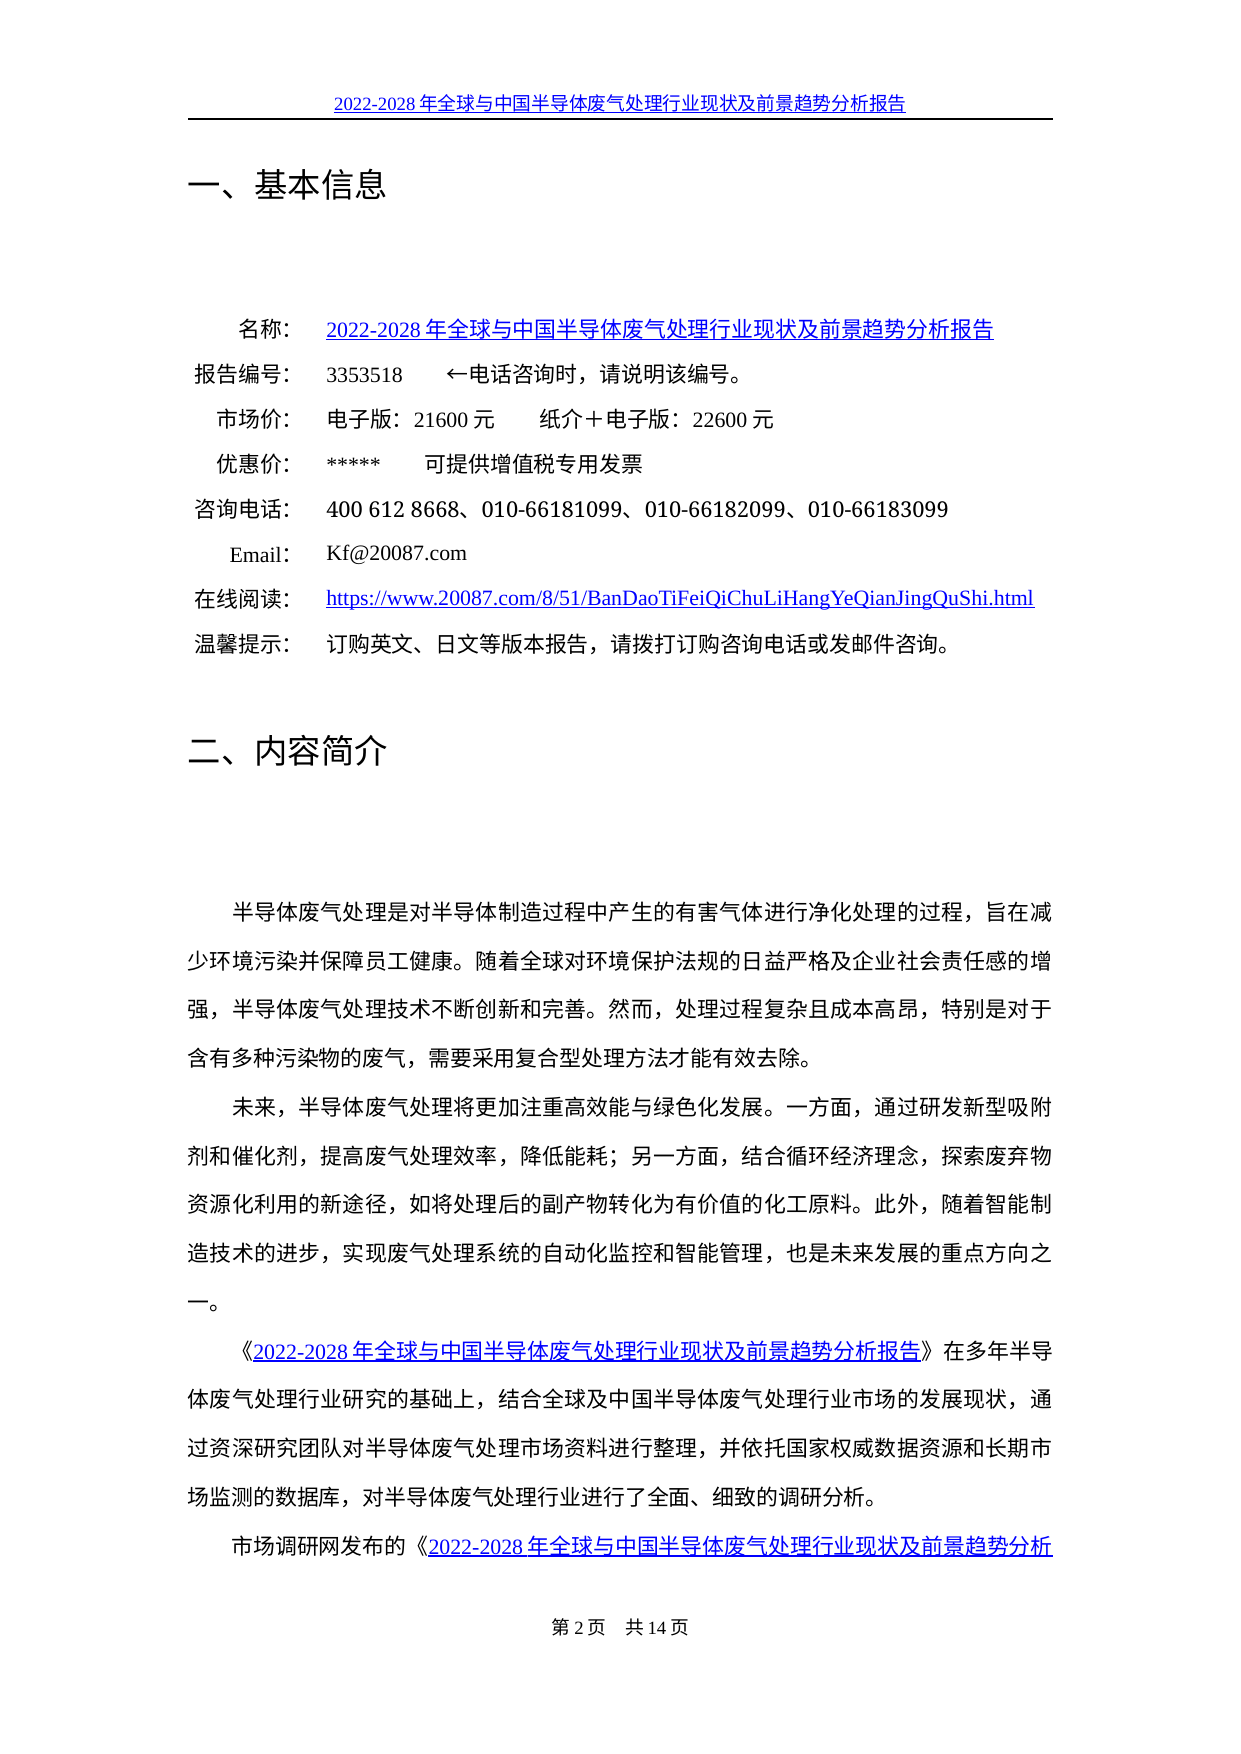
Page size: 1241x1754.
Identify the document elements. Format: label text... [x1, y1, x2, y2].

table_cell 电子版：21600 元 纸介＋电子版：22600 元 [315, 402, 1073, 447]
table_cell 报告编号： [167, 357, 315, 402]
table_cell 温馨提示： [167, 627, 315, 672]
table_cell [315, 582, 1073, 627]
table_cell 优惠价： [167, 447, 315, 492]
table_cell ***** 可提供增值税专用发票 [315, 447, 1073, 492]
table_header 2022-2028年全球与中国半导体废气处理行业现状及前景趋势分析报告 [315, 312, 1073, 357]
table_cell 3353518 ←电话咨询时，请说明该编号。 [315, 357, 1073, 402]
table_cell 在线阅读： [167, 582, 315, 627]
title 一、基本信息 [187, 150, 1053, 215]
table_cell 400 612 8668、010-66181099、010-66182099、010-66183099 [315, 492, 1073, 537]
table_cell 市场价： [167, 402, 315, 447]
table_cell Kf@20087.com [315, 537, 1073, 582]
table_cell 咨询电话： [167, 492, 315, 537]
title 二、内容简介 [187, 717, 1053, 782]
table_header 名称： [167, 312, 315, 357]
table_cell 订购英文、日文等版本报告，请拨打订购咨询电话或发邮件咨询。 [315, 627, 1073, 672]
table_cell Email： [167, 537, 315, 582]
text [187, 894, 1053, 1561]
